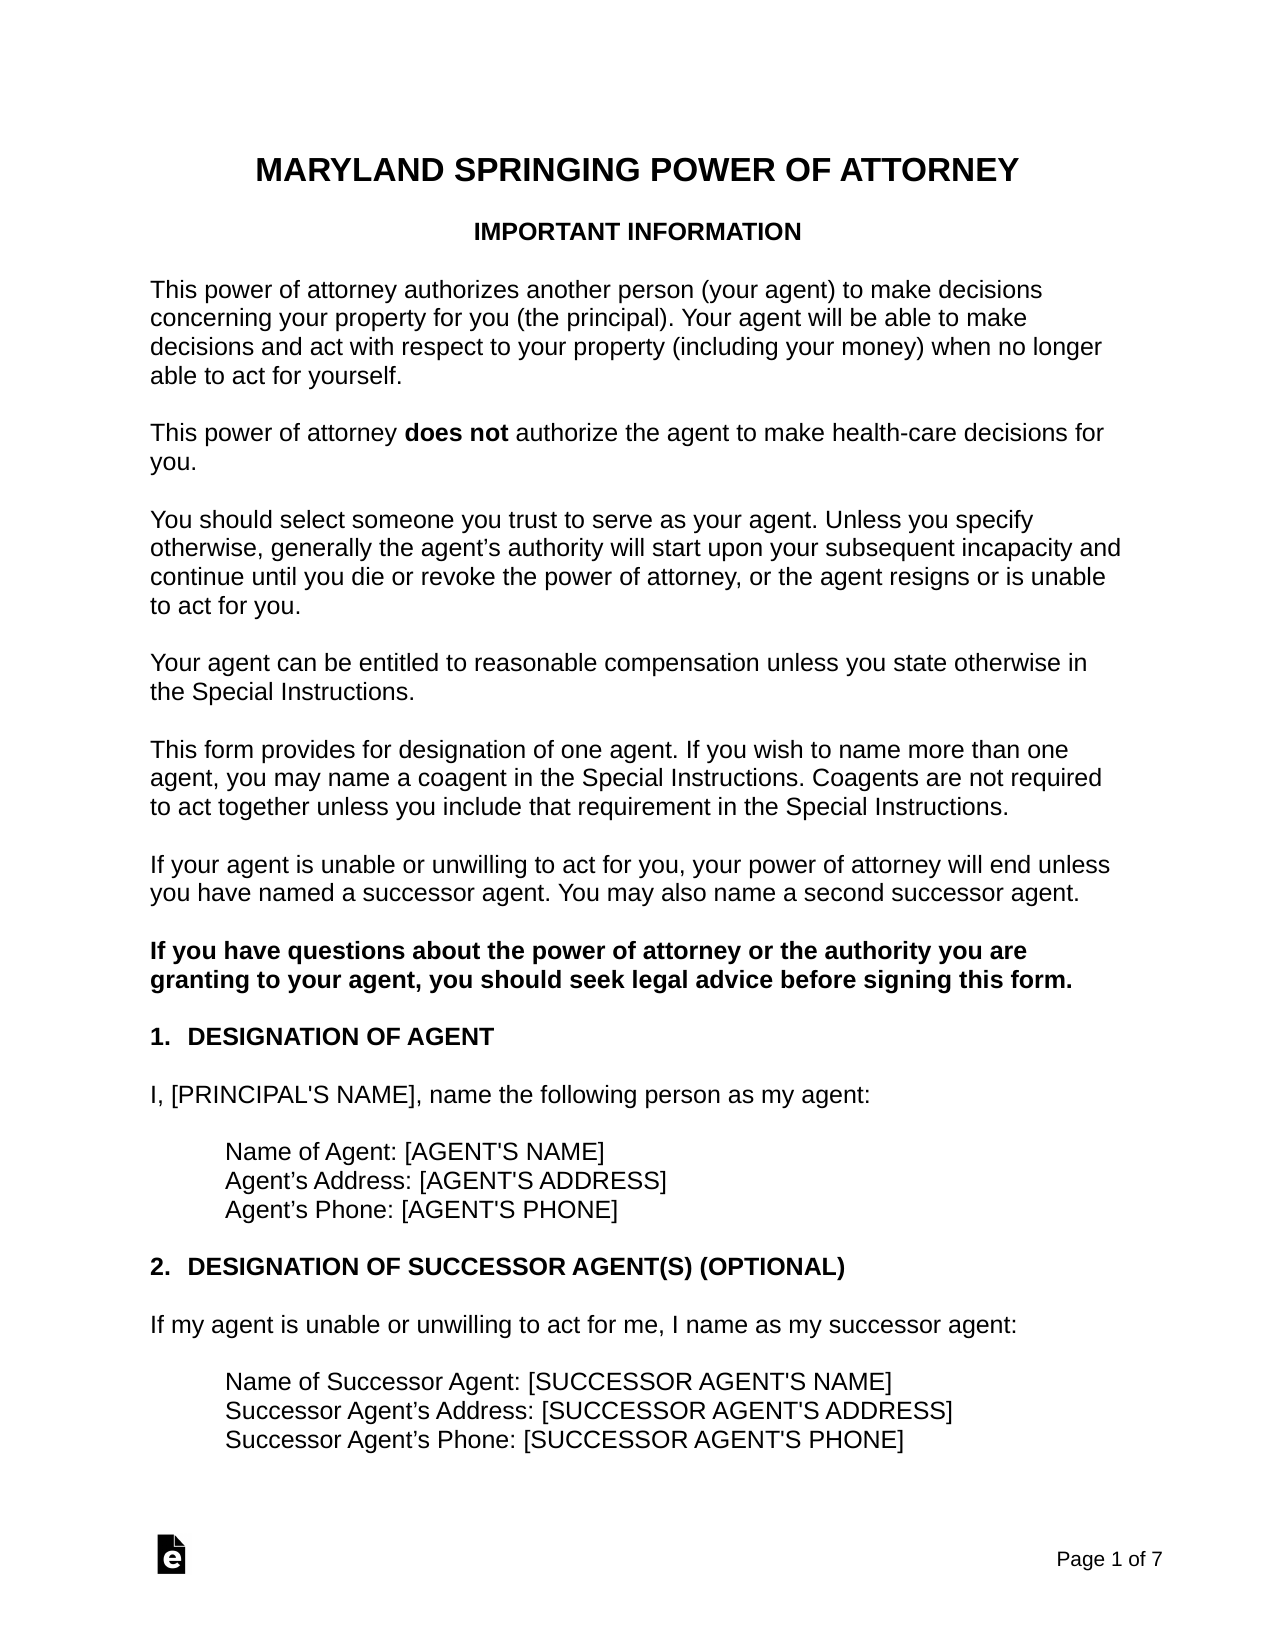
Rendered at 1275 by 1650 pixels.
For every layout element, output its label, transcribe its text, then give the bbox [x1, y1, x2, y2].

text Successor Agent’s Phone: [SUCCESSOR AGENT'S PHONE] [225, 1425, 1125, 1453]
text This power of attorney does not authorize the agent to make health-care decisions for you. [150, 418, 1125, 476]
text If you have questions about the power of attorney or the authority you are granting to your agent, you should seek legal advice before signing this form. [150, 936, 1125, 993]
text Your agent can be entitled to reasonable compensation unless you state otherwise in the Special Instructions. [150, 648, 1125, 706]
list DESIGNATION OF SUCCESSOR AGENT(S) (OPTIONAL) [150, 1252, 1125, 1281]
text Name of Agent: [AGENT'S NAME] [225, 1137, 1125, 1166]
text If my agent is unable or unwilling to act for me, I name as my successor agent: [150, 1310, 1125, 1338]
text MARYLAND SPRINGING POWER OF ATTORNEY [150, 150, 1125, 188]
text This power of attorney authorizes another person (your agent) to make decisions concerning your property for you (the principal). Your agent will be able to make decisions and act with respect to your property (including your money) when no longer able to act for yourself. [150, 275, 1125, 390]
text Name of Successor Agent: [SUCCESSOR AGENT'S NAME] [225, 1367, 1125, 1396]
text Agent’s Address: [AGENT'S ADDRESS] [225, 1166, 1125, 1195]
text This form provides for designation of one agent. If you wish to name more than one agent, you may name a coagent in the Special Instructions. Coagents are not required to act together unless you include that requirement in the Special Instructions. [150, 735, 1125, 821]
picture [150, 1533, 192, 1575]
text IMPORTANT INFORMATION [150, 217, 1125, 246]
text Successor Agent’s Address: [SUCCESSOR AGENT'S ADDRESS] [225, 1396, 1125, 1425]
text If your agent is unable or unwilling to act for you, your power of attorney will end unless you have named a successor agent. You may also name a second successor agent. [150, 850, 1125, 907]
list DESIGNATION OF AGENT [150, 1022, 1125, 1051]
text You should select someone you trust to serve as your agent. Unless you specify otherwise, generally the agent’s authority will start upon your subsequent incapacity and continue until you die or revoke the power of attorney, or the agent resigns or is unable to act for you. [150, 505, 1125, 620]
text I, [PRINCIPAL'S NAME], name the following person as my agent: [150, 1080, 1125, 1108]
text Agent’s Phone: [AGENT'S PHONE] [225, 1195, 1125, 1223]
